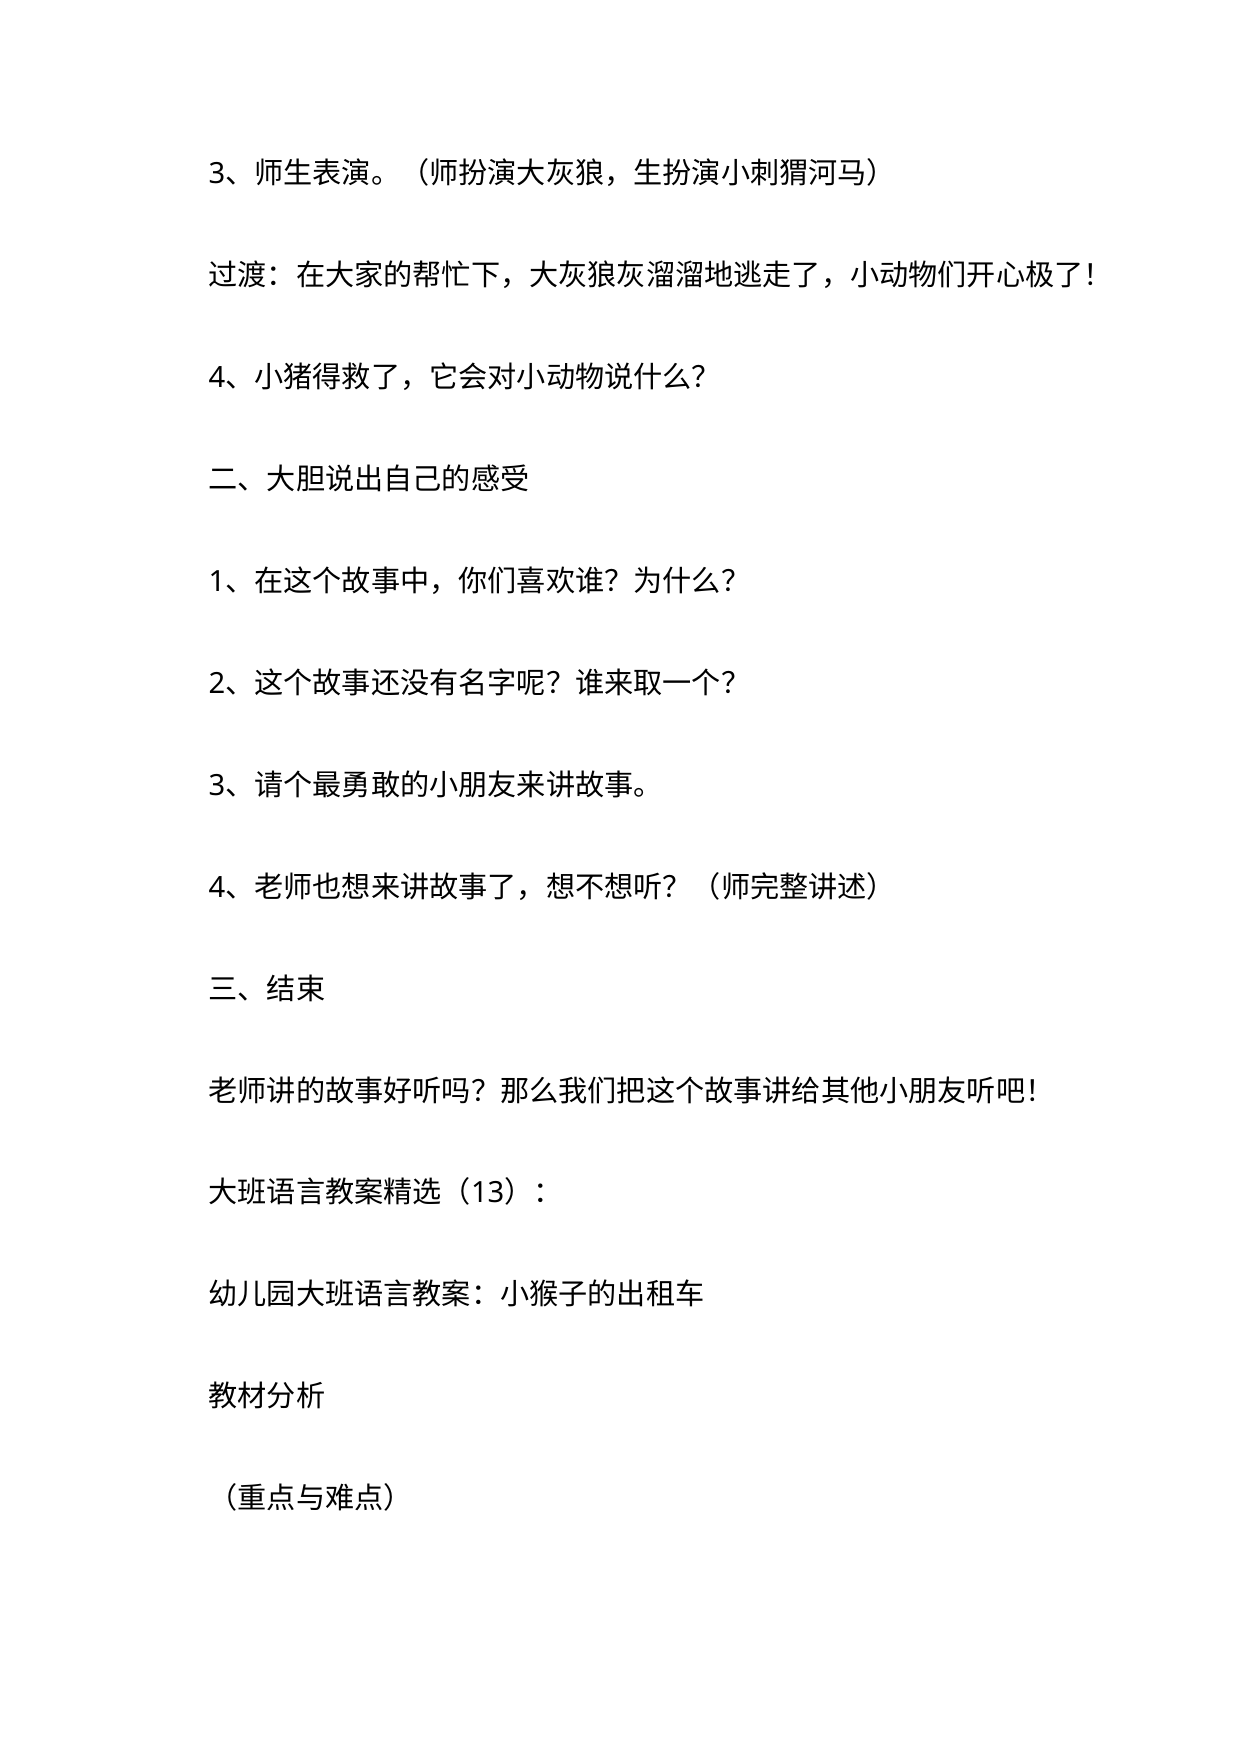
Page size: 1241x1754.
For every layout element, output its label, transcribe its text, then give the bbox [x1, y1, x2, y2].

text 老师讲的故事好听吗？那么我们把这个故事讲给其他小朋友听吧！ [150, 1067, 1090, 1109]
text 三、结束 [150, 965, 1090, 1008]
text 4、老师也想来讲故事了，想不想听？（师完整讲述） [150, 863, 1090, 906]
text （重点与难点） [150, 1474, 1090, 1517]
text 3、师生表演。（师扮演大灰狼，生扮演小刺猬河马） [150, 150, 1090, 192]
text 1、在这个故事中，你们喜欢谁？为什么？ [150, 557, 1090, 600]
text 幼儿园大班语言教案：小猴子的出租车 [150, 1271, 1090, 1313]
text 过渡：在大家的帮忙下，大灰狼灰溜溜地逃走了，小动物们开心极了！ [150, 252, 1090, 294]
text 3、请个最勇敢的小朋友来讲故事。 [150, 761, 1090, 804]
text 2、这个故事还没有名字呢？谁来取一个？ [150, 659, 1090, 702]
text 教材分析 [150, 1373, 1090, 1415]
text 二、大胆说出自己的感受 [150, 456, 1090, 498]
text 4、小猪得救了，它会对小动物说什么？ [150, 354, 1090, 396]
text 大班语言教案精选（13）： [150, 1169, 1090, 1211]
